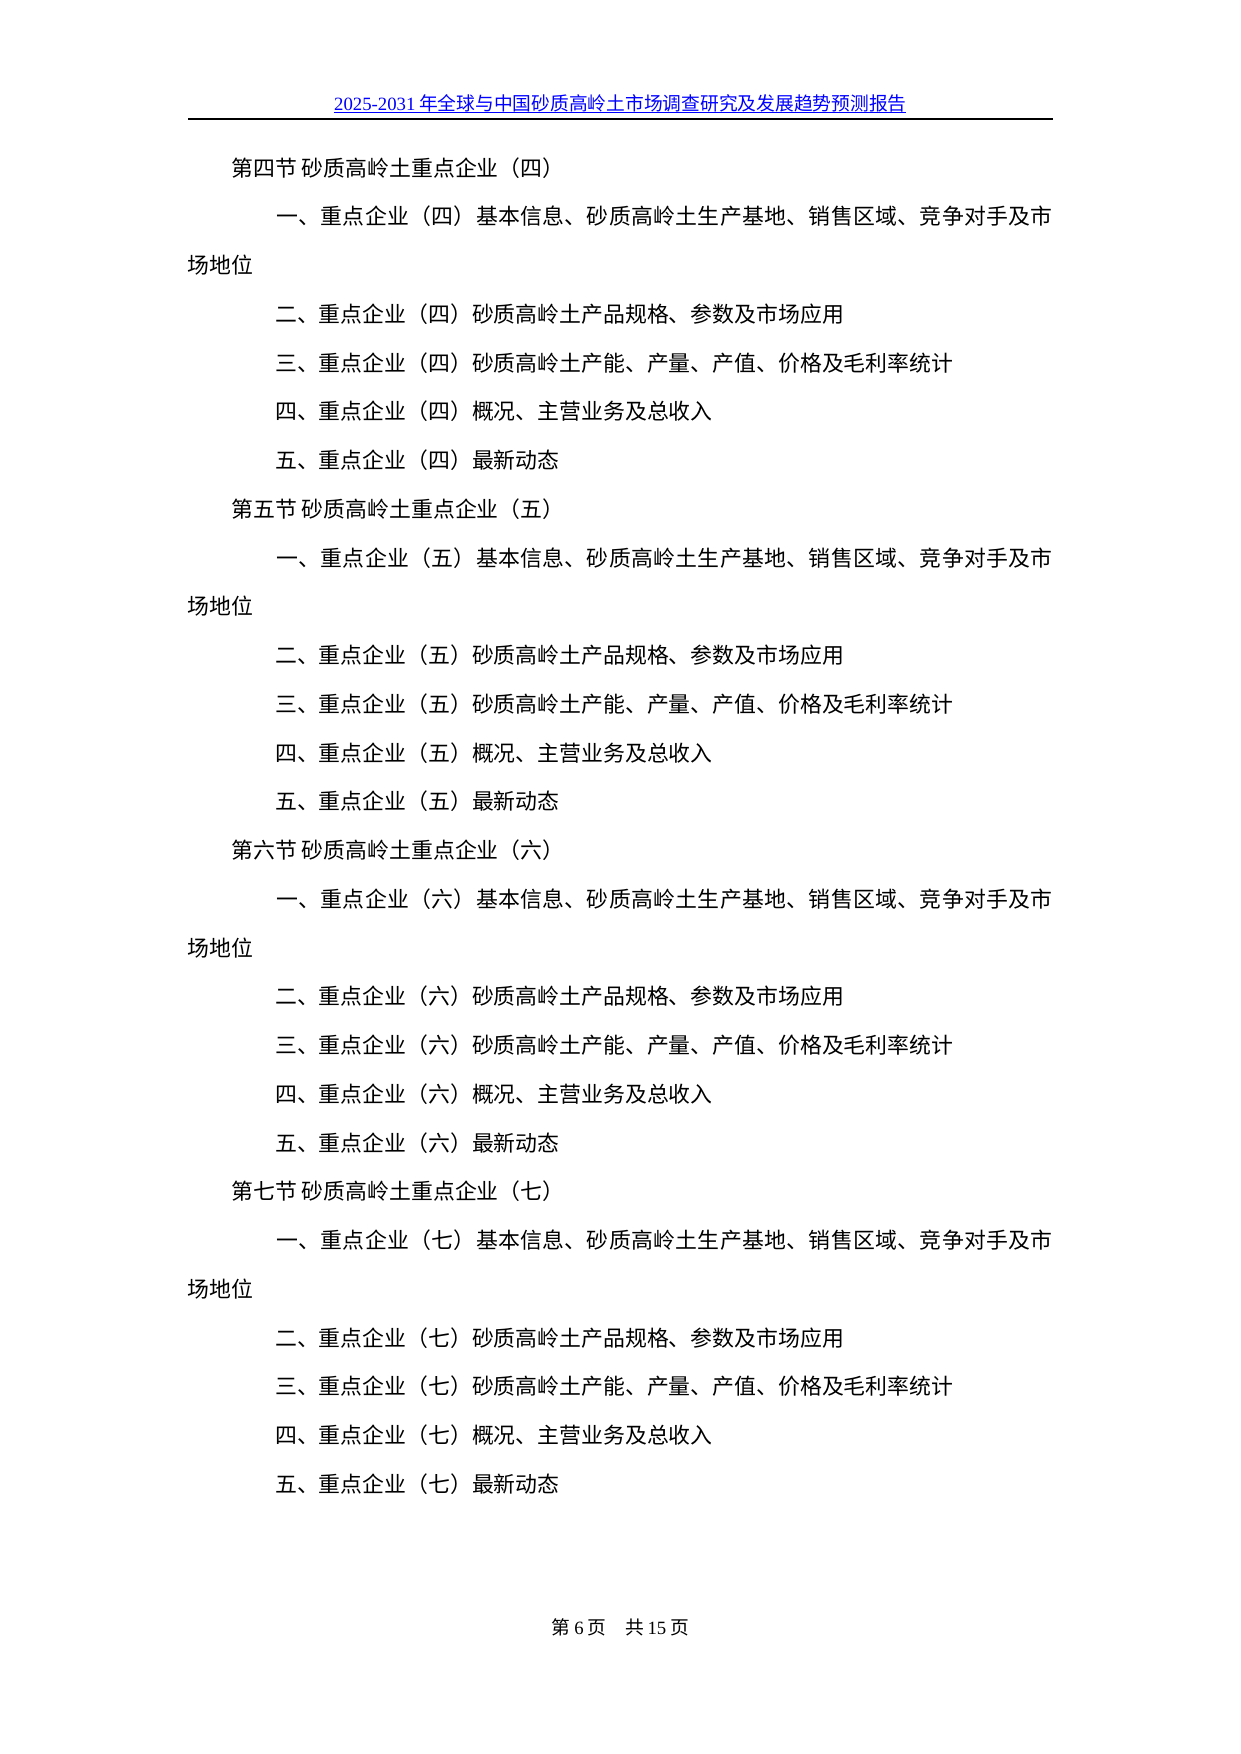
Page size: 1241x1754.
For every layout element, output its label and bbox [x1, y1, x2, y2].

text [187, 150, 1053, 1499]
